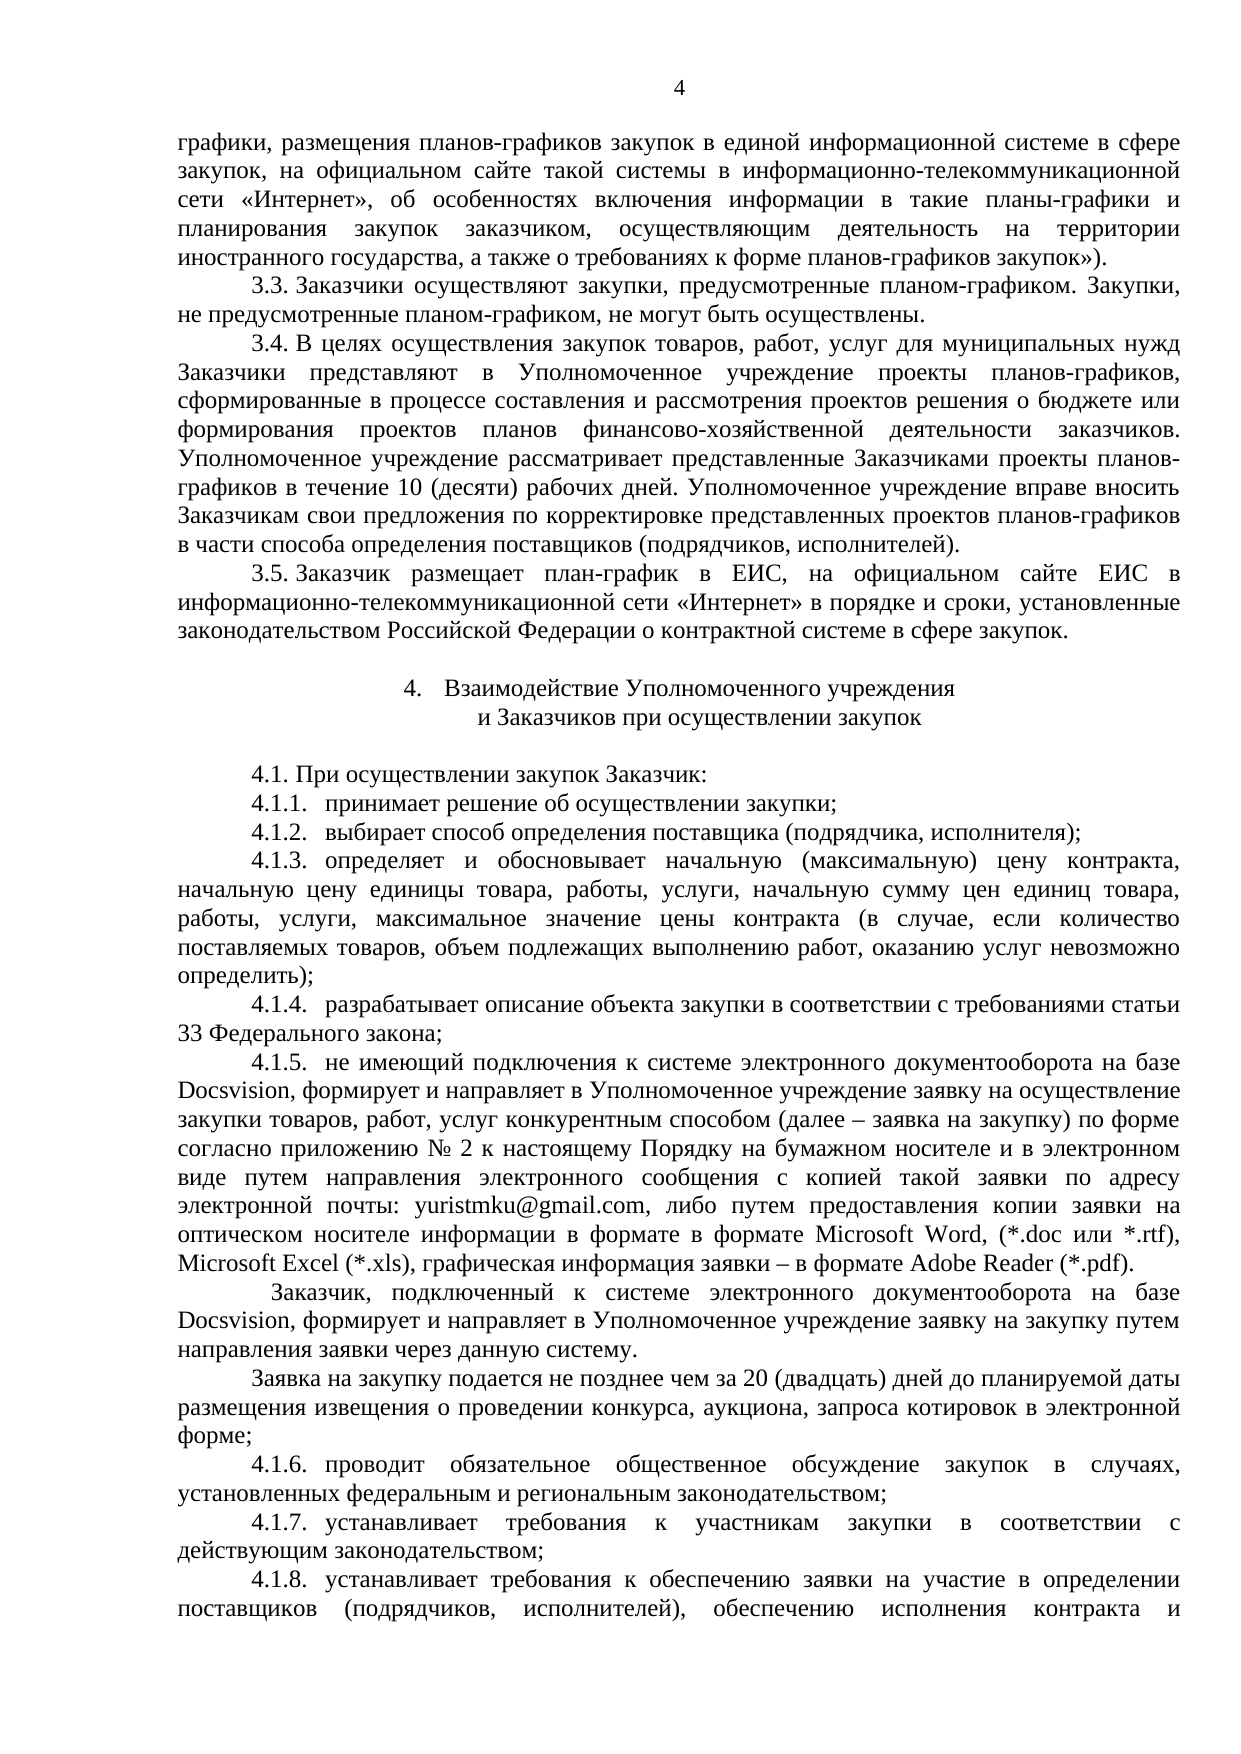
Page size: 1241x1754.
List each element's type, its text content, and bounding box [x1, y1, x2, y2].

list принимает решение об осуществлении закупки; [177, 788, 1181, 817]
list проводит обязательное общественное обсуждение закупок в случаях, установленных федеральным и региональным законодательством; [177, 1449, 1181, 1507]
text Заявка на закупку подается не позднее чем за 20 (двадцать) дней до планируемой даты размещения извещения о проведении конкурса, аукциона, запроса котировок в электронной форме; [177, 1363, 1181, 1449]
list В целях осуществления закупок товаров, работ, услуг для муниципальных нужд Заказчики представляют в Уполномоченное учреждение проекты планов-графиков, сформированные в процессе составления и рассмотрения проектов решения о бюджете или формирования проектов планов финансово-хозяйственной деятельности заказчиков. Уполномоченное учреждение рассматривает представленные Заказчиками проекты планов-графиков в течение 10 (десяти) рабочих дней. Уполномоченное учреждение вправе вносить Заказчикам свои предложения по корректировке представленных проектов планов-графиков в части способа определения поставщиков (подрядчиков, исполнителей). [177, 328, 1181, 558]
list определяет и обосновывает начальную (максимальную) цену контракта, начальную цену единицы товара, работы, услуги, начальную сумму цен единиц товара, работы, услуги, максимальное значение цены контракта (в случае, если количество поставляемых товаров, объем подлежащих выполнению работ, оказанию услуг невозможно определить); [177, 845, 1181, 989]
list При осуществлении закупок Заказчик: [177, 759, 1181, 788]
text Заказчик, подключенный к системе электронного документооборота на базе Docsvision, формирует и направляет в Уполномоченное учреждение заявку на закупку путем направления заявки через данную систему. [177, 1277, 1181, 1363]
list не имеющий подключения к системе электронного документооборота на базе Docsvision, формирует и направляет в Уполномоченное учреждение заявку на осуществление закупки товаров, работ, услуг конкурентным способом (далее – заявка на закупку) по форме согласно приложению № 2 к настоящему Порядку на бумажном носителе и в электронном виде путем направления электронного сообщения с копией такой заявки по адресу электронной почты: yuristmku@gmail.com, либо путем предоставления копии заявки на оптическом носителе информации в формате в формате Microsoft Word, (*.doc или *.rtf), Microsoft Excel (*.xls), графическая информация заявки – в формате Adobe Reader (*.pdf). [177, 1047, 1181, 1277]
list Заказчик размещает план-график в ЕИС, на официальном сайте ЕИС в информационно-телекоммуникационной сети «Интернет» в порядке и сроки, установленные законодательством Российской Федерации о контрактной системе в сфере закупок. [177, 558, 1181, 644]
list выбирает способ определения поставщика (подрядчика, исполнителя); [177, 817, 1181, 845]
list разрабатывает описание объекта закупки в соответствии с требованиями статьи 33 Федерального закона; [177, 989, 1181, 1047]
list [177, 1564, 1181, 1622]
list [177, 127, 1181, 270]
list Взаимодействие Уполномоченного учреждения [177, 673, 1181, 702]
list Заказчики осуществляют закупки, предусмотренные планом-графиком. Закупки, не предусмотренные планом-графиком, не могут быть осуществлены. [177, 270, 1181, 328]
list и Заказчиков при осуществлении закупок [218, 702, 1181, 730]
list устанавливает требования к участникам закупки в соответствии с действующим законодательством; [177, 1507, 1181, 1564]
